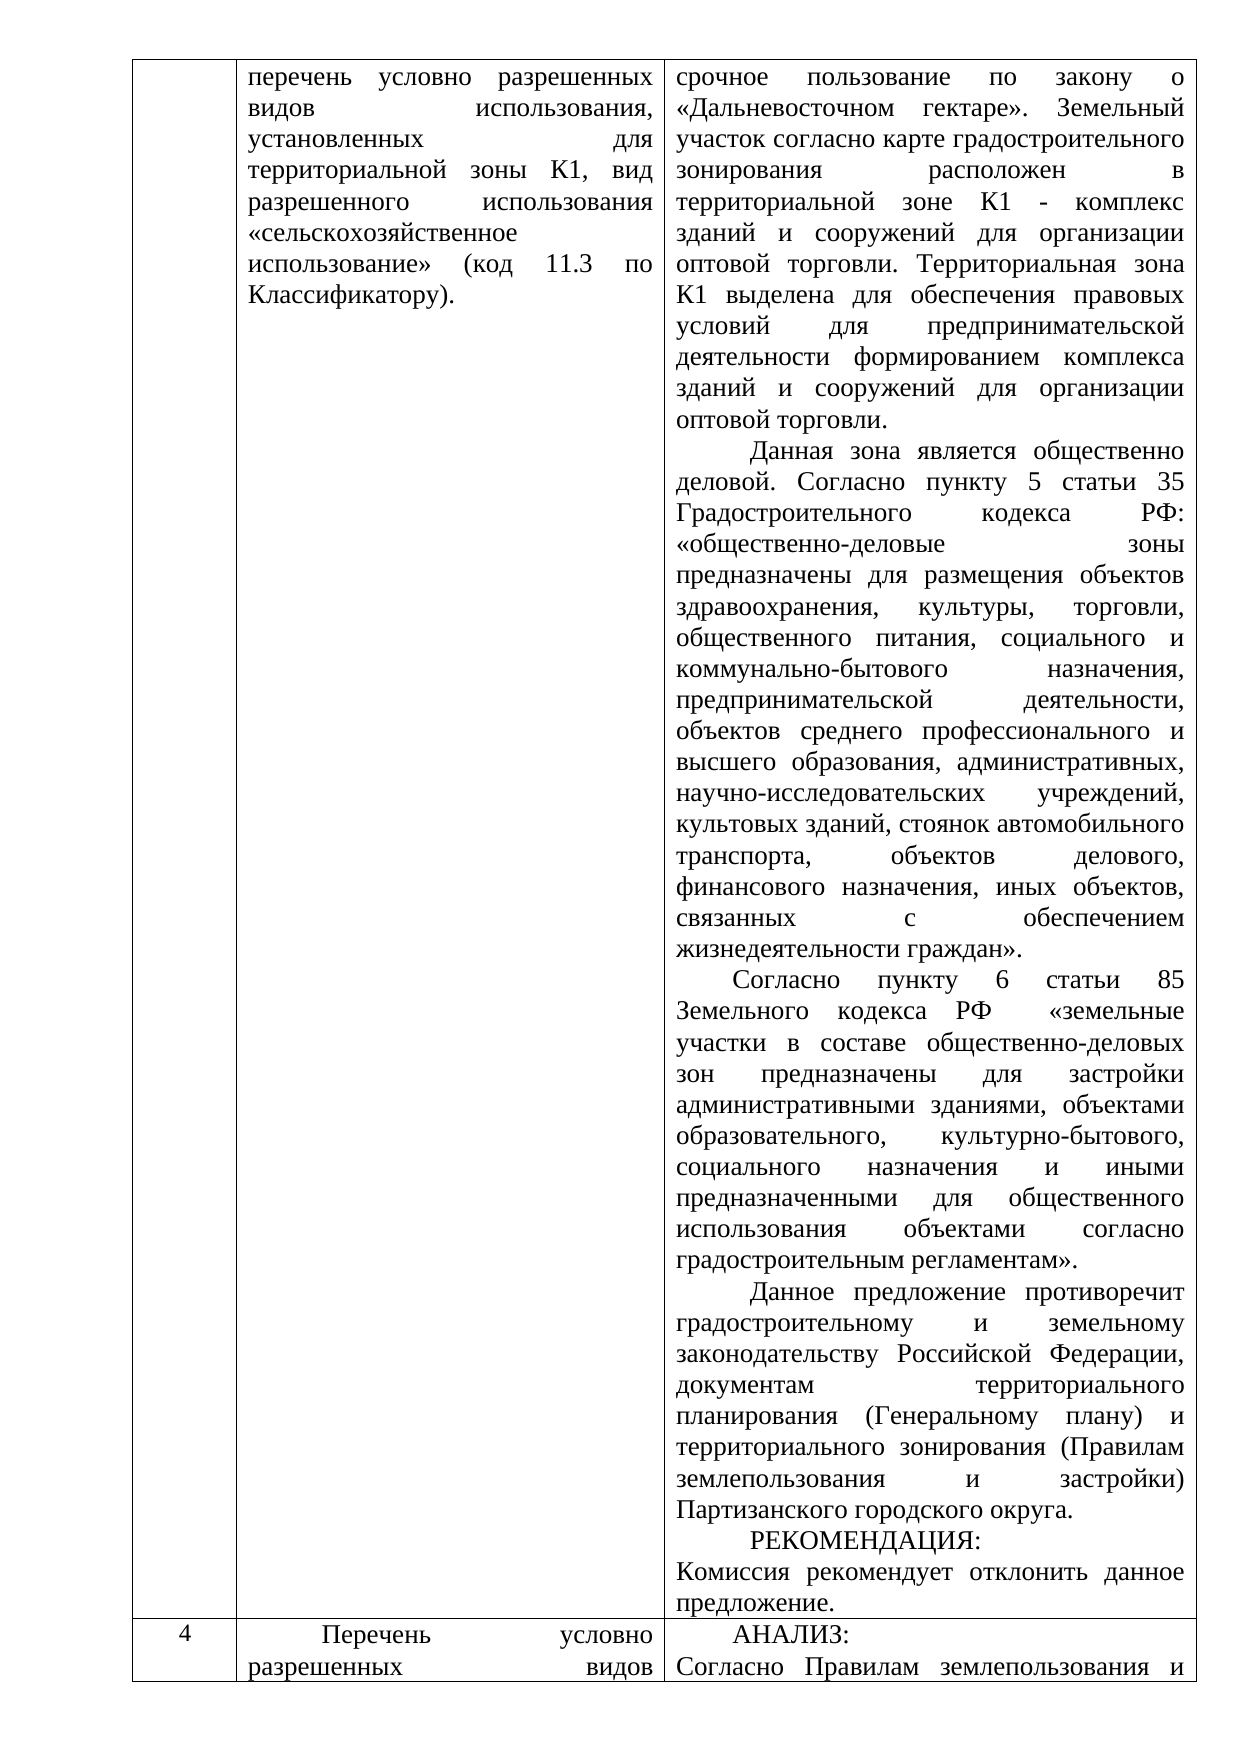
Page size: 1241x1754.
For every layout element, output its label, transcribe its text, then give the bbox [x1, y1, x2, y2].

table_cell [237, 60, 664, 1617]
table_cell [665, 60, 1196, 1617]
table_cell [665, 1619, 1196, 1681]
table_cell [237, 1619, 664, 1681]
table_cell 3 [133, 60, 236, 1617]
table_cell 4 [133, 1619, 236, 1681]
